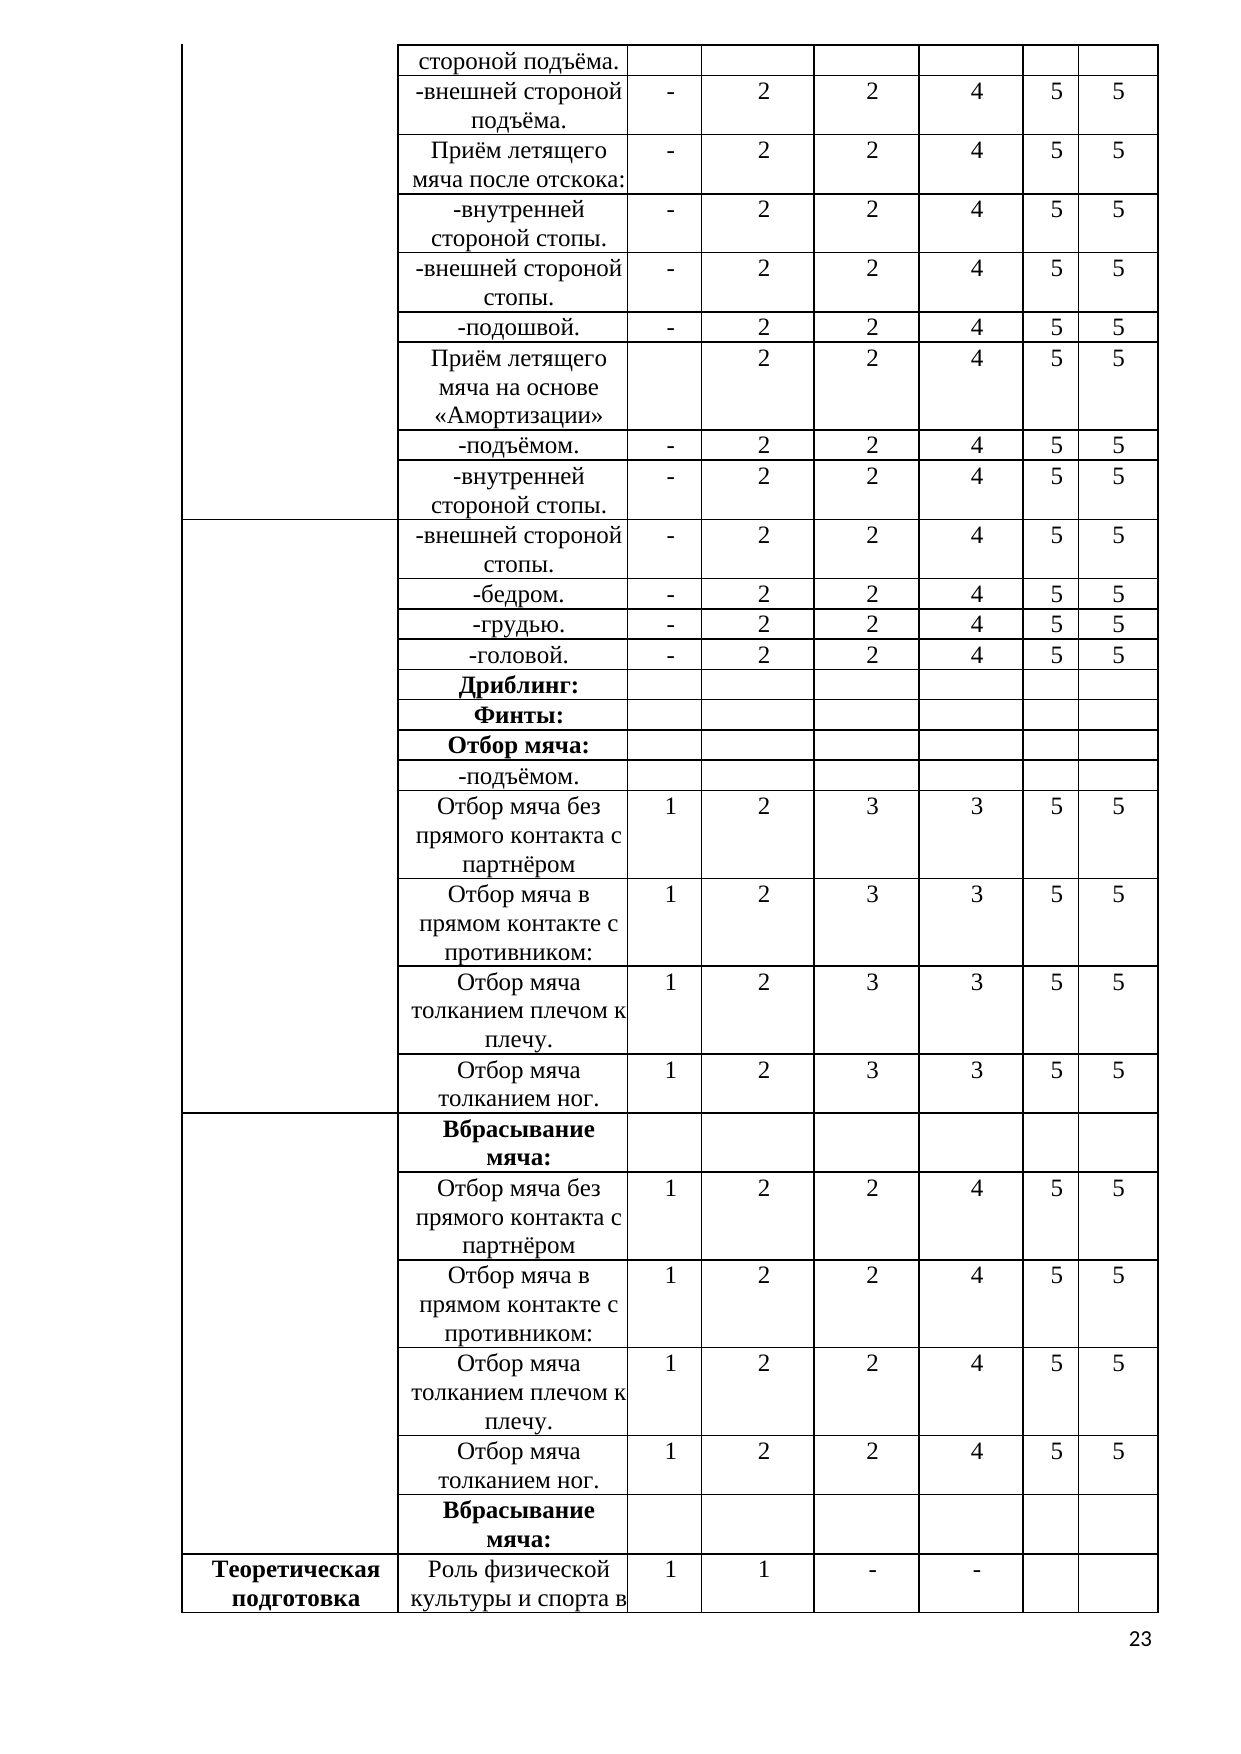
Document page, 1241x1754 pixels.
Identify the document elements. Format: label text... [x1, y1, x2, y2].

table_cell 1 [628, 1348, 701, 1435]
table_cell [628, 670, 701, 699]
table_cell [183, 1555, 397, 1612]
table_cell [628, 761, 701, 790]
table_cell 3 [815, 791, 918, 877]
table_cell 2 [702, 1173, 813, 1259]
table_cell [628, 1114, 701, 1171]
table_cell 4 [920, 610, 1022, 638]
table_cell 5 [1079, 520, 1157, 577]
table_cell 2 [815, 135, 918, 193]
table_cell [628, 700, 701, 729]
table_cell Приём летящего мяча на основе «Амортизации» [399, 343, 627, 429]
table_cell 5 [1024, 343, 1078, 429]
table_cell 2 [702, 967, 813, 1053]
table_cell 2 [815, 76, 918, 134]
table_cell 2 [815, 313, 918, 341]
table_cell 5 [1079, 1261, 1157, 1347]
table_cell 5 [1024, 1173, 1078, 1259]
table_cell - [920, 1555, 1022, 1612]
table_cell 5 [1024, 431, 1078, 459]
table_cell -головой. [399, 640, 627, 668]
table_cell 5 [1024, 195, 1078, 252]
table_cell - [628, 195, 701, 252]
table_cell 2 [702, 1261, 813, 1347]
table_cell 2 [815, 1348, 918, 1435]
table_cell 5 [1024, 791, 1078, 877]
table_cell [628, 731, 701, 759]
table_cell [1024, 731, 1078, 759]
table_cell - [628, 640, 701, 668]
table_cell 5 [1024, 46, 1078, 75]
table_cell 5 [1079, 610, 1157, 638]
table_cell -внешней стороной подъёма. [399, 76, 627, 134]
table_cell 5 [1079, 431, 1157, 459]
table_cell -внешней стороной стопы. [399, 253, 627, 311]
table_cell 1 [628, 1555, 701, 1612]
table_cell [702, 731, 813, 759]
table_cell [702, 700, 813, 729]
table_cell Отбор мяча без прямого контакта с партнёром [399, 791, 627, 877]
table_cell 2 [702, 640, 813, 668]
table_cell Отбор мяча толканием ног. [399, 1436, 627, 1494]
table_cell [702, 1114, 813, 1171]
table_cell 5 [1024, 640, 1078, 668]
table_cell 4 [920, 195, 1022, 252]
table_cell 4 [920, 343, 1022, 429]
table_cell [920, 1114, 1022, 1171]
table_cell 5 [1024, 1348, 1078, 1435]
table_cell -внутренней стороной стопы. [399, 195, 627, 252]
table_cell 2 [815, 610, 918, 638]
table_cell [1079, 670, 1157, 699]
table_cell 2 [702, 313, 813, 341]
table_cell - [628, 76, 701, 134]
table_cell Отбор мяча толканием плечом к плечу. [399, 1348, 627, 1435]
table_cell 2 [702, 879, 813, 965]
table_cell 2 [702, 76, 813, 134]
table_cell 2 [702, 461, 813, 518]
table_cell 2 [815, 195, 918, 252]
table_cell - [628, 610, 701, 638]
table_cell 1 [628, 1055, 701, 1112]
table_cell 5 [1024, 313, 1078, 341]
table_cell [815, 670, 918, 699]
table_cell 4 [920, 640, 1022, 668]
table_cell 5 [1079, 343, 1157, 429]
table_cell 5 [1024, 967, 1078, 1053]
table_cell 5 [1024, 879, 1078, 965]
table_cell [920, 670, 1022, 699]
table_cell 4 [920, 253, 1022, 311]
table_cell 4 [920, 1261, 1022, 1347]
table_cell 2 [702, 253, 813, 311]
table_cell 2 [815, 253, 918, 311]
table_cell 5 [1079, 640, 1157, 668]
table_cell [1024, 700, 1078, 729]
table_cell 5 [1079, 313, 1157, 341]
table_cell [815, 731, 918, 759]
table_cell Отбор мяча толканием ног. [399, 1055, 627, 1112]
table_cell 5 [1079, 1055, 1157, 1112]
table_cell 2 [702, 135, 813, 193]
table_cell [1079, 731, 1157, 759]
table_cell 4 [920, 1436, 1022, 1494]
table_cell 2 [815, 520, 918, 577]
table_cell - [628, 46, 701, 75]
table_cell 1 [702, 1555, 813, 1612]
table_cell [702, 1495, 813, 1553]
table_cell -бедром. [399, 579, 627, 608]
table_cell 5 [1024, 1436, 1078, 1494]
table_cell 2 [815, 579, 918, 608]
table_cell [399, 1555, 627, 1612]
table_cell [702, 761, 813, 790]
table_cell 2 [702, 520, 813, 577]
table_cell 3 [815, 967, 918, 1053]
table_cell - [628, 253, 701, 311]
table_cell 2 [702, 579, 813, 608]
table_cell [628, 1495, 701, 1553]
table_cell -внешней стороной стопы. [399, 520, 627, 577]
table_cell [815, 761, 918, 790]
table_cell [920, 731, 1022, 759]
table_cell [920, 700, 1022, 729]
table_cell [1079, 1495, 1157, 1553]
table_cell 3 [815, 1055, 918, 1112]
table_cell 4 [920, 46, 1022, 75]
table_cell 5 [1079, 791, 1157, 877]
table_cell 5 [1024, 579, 1078, 608]
table_cell 2 [702, 195, 813, 252]
table_cell Отбор мяча в прямом контакте с противником: [399, 879, 627, 965]
table_cell 2 [702, 46, 813, 75]
table_cell 5 [1024, 1055, 1078, 1112]
table_cell -грудью. [399, 610, 627, 638]
table_cell 3 [920, 967, 1022, 1053]
table_cell Отбор мяча без прямого контакта с партнёром [399, 1173, 627, 1259]
table_cell 2 [702, 1348, 813, 1435]
table_cell - [628, 313, 701, 341]
table_cell 3 [920, 791, 1022, 877]
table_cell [399, 46, 627, 75]
table_cell - [628, 520, 701, 577]
table_cell [920, 1495, 1022, 1553]
table_cell 5 [1079, 76, 1157, 134]
table_cell 4 [920, 135, 1022, 193]
table_cell Отбор мяча толканием плечом к плечу. [399, 967, 627, 1053]
table_cell - [628, 461, 701, 518]
table_cell 1 [628, 967, 701, 1053]
table_cell 3 [815, 879, 918, 965]
table_cell 2 [702, 1055, 813, 1112]
table_cell 2 [815, 461, 918, 518]
table_cell 5 [1024, 253, 1078, 311]
table_cell 5 [1024, 520, 1078, 577]
table_cell 5 [1024, 76, 1078, 134]
table_cell 2 [702, 791, 813, 877]
table_cell [702, 670, 813, 699]
table_cell 4 [920, 431, 1022, 459]
table_cell Дриблинг: [399, 670, 627, 699]
table_cell 2 [815, 1261, 918, 1347]
table_cell 2 [702, 610, 813, 638]
table_cell 1 [628, 1261, 701, 1347]
table_cell 1 [628, 1436, 701, 1494]
table_cell [1024, 1555, 1078, 1612]
table_cell -подошвой. [399, 313, 627, 341]
table_cell 2 [815, 46, 918, 75]
table_cell 5 [1079, 579, 1157, 608]
table_cell 5 [1079, 1348, 1157, 1435]
table_cell Финты: [399, 700, 627, 729]
table_cell 2 [815, 1173, 918, 1259]
table_cell 5 [1079, 461, 1157, 518]
table_cell 5 [1024, 1261, 1078, 1347]
table_cell 4 [920, 461, 1022, 518]
table_cell Отбор мяча: [399, 731, 627, 759]
table_cell [1024, 1114, 1078, 1171]
table_cell 3 [920, 879, 1022, 965]
table_cell 5 [1079, 879, 1157, 965]
table_cell [1024, 1495, 1078, 1553]
table_cell [1024, 670, 1078, 699]
table_cell [183, 520, 397, 1112]
table_cell 3 [920, 1055, 1022, 1112]
table_cell [628, 343, 701, 429]
table_cell 2 [815, 343, 918, 429]
table_cell - [628, 431, 701, 459]
table_cell 2 [702, 431, 813, 459]
table_cell [1024, 761, 1078, 790]
table_cell 5 [1079, 253, 1157, 311]
table_cell [1079, 700, 1157, 729]
table_cell 4 [920, 76, 1022, 134]
table_cell - [628, 579, 701, 608]
table_cell 5 [1079, 1436, 1157, 1494]
table_cell [1079, 1555, 1157, 1612]
table_cell [1079, 761, 1157, 790]
table_cell -внутренней стороной стопы. [399, 461, 627, 518]
table_cell [1079, 1114, 1157, 1171]
table_cell -подъёмом. [399, 431, 627, 459]
table_cell 4 [920, 1348, 1022, 1435]
table_cell 4 [920, 520, 1022, 577]
table_cell 1 [628, 1173, 701, 1259]
table_cell 5 [1079, 967, 1157, 1053]
table_cell - [815, 1555, 918, 1612]
table_cell 5 [1079, 135, 1157, 193]
table_cell 5 [1079, 195, 1157, 252]
table_cell 2 [815, 431, 918, 459]
table_cell 2 [702, 343, 813, 429]
table_cell 5 [1024, 461, 1078, 518]
table_cell Вбрасывание мяча: [399, 1114, 627, 1171]
table_cell 4 [920, 313, 1022, 341]
table_cell [815, 1114, 918, 1171]
table_cell -подъёмом. [399, 761, 627, 790]
table_cell [815, 700, 918, 729]
table_cell [920, 761, 1022, 790]
table_cell 5 [1079, 46, 1157, 75]
table_cell 5 [1024, 135, 1078, 193]
table_cell 5 [1024, 610, 1078, 638]
table_cell 1 [628, 879, 701, 965]
table_cell Отбор мяча в прямом контакте с противником: [399, 1261, 627, 1347]
table_cell 5 [1079, 1173, 1157, 1259]
table_cell - [628, 135, 701, 193]
table_cell 4 [920, 1173, 1022, 1259]
table_cell [815, 1495, 918, 1553]
table_cell Приём летящего мяча после отскока: [399, 135, 627, 193]
table_cell 1 [628, 791, 701, 877]
table_cell 4 [920, 579, 1022, 608]
table_cell 2 [815, 1436, 918, 1494]
table_cell 2 [702, 1436, 813, 1494]
table_cell Вбрасывание мяча: [399, 1495, 627, 1553]
table_cell 2 [815, 640, 918, 668]
table_cell [183, 1114, 397, 1553]
